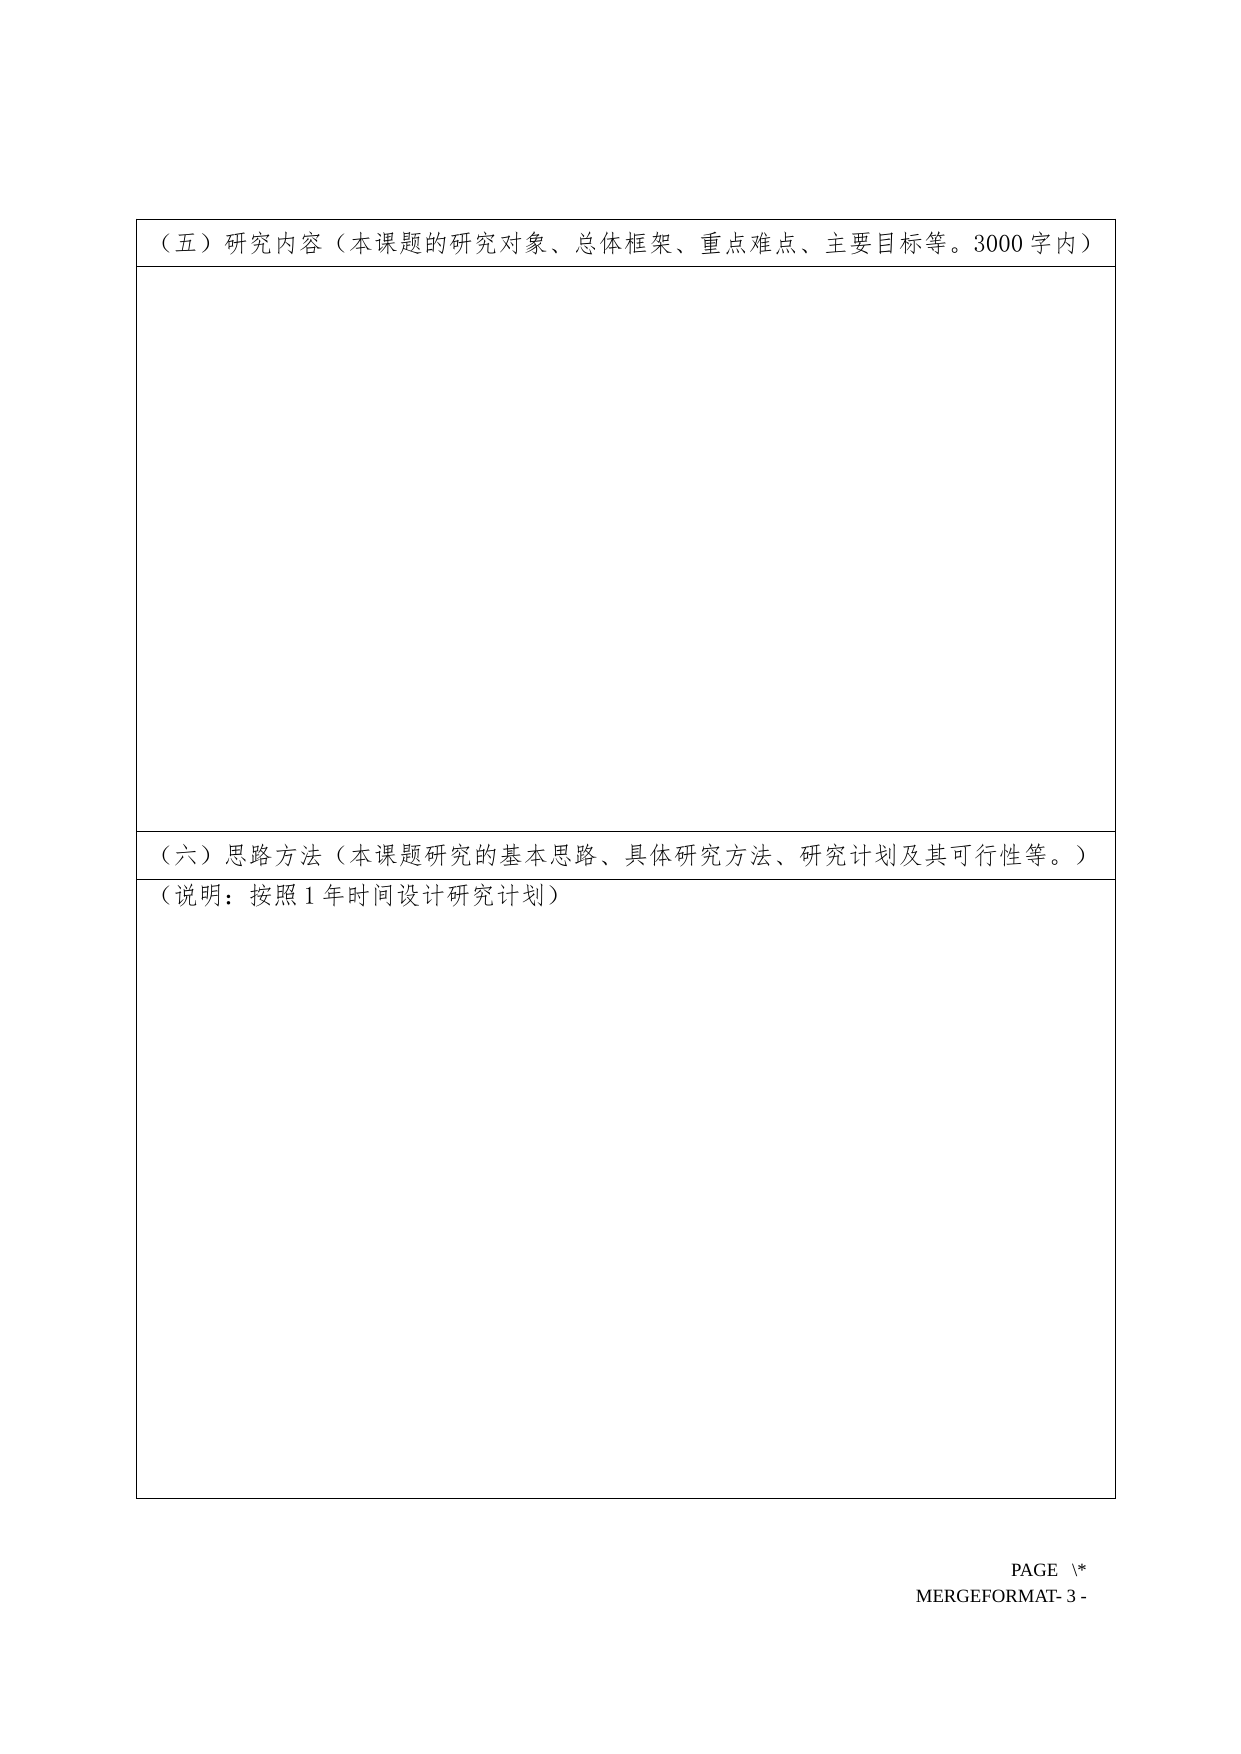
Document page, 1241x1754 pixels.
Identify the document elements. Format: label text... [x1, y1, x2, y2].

table_cell （说明：按照1年时间设计研究计划） [137, 880, 1115, 1497]
table_cell （五）研究内容（本课题的研究对象、总体框架、重点难点、主要目标等。3000字内） [137, 220, 1115, 266]
table_cell [137, 267, 1115, 831]
table_cell （六）思路方法（本课题研究的基本思路、具体研究方法、研究计划及其可行性等。） [137, 832, 1115, 878]
